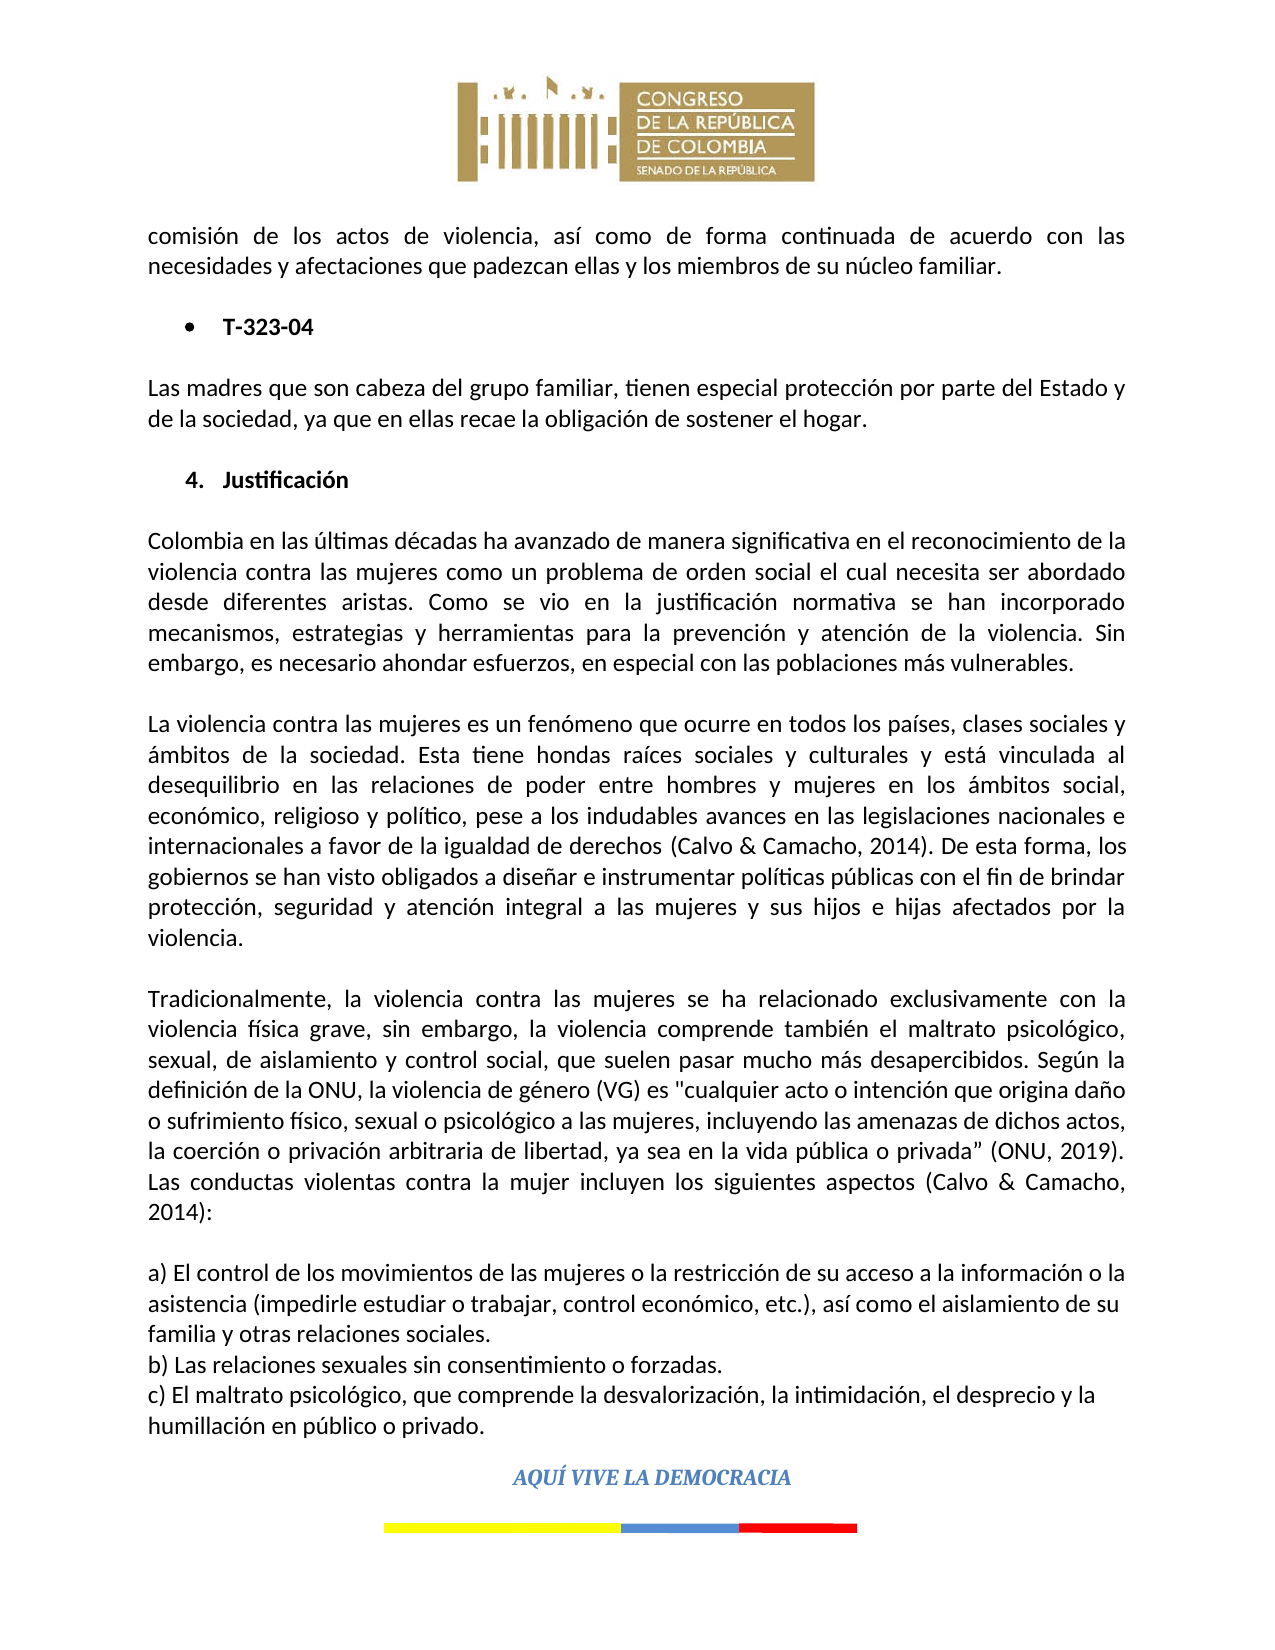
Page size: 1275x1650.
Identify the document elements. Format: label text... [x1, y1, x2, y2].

text b) Las relaciones sexuales sin consentimiento o forzadas. [148, 1349, 1127, 1380]
text c) El maltrato psicológico, que comprende la desvalorización, la intimidación, el desprecio y la humillación en público o privado. [148, 1380, 1127, 1441]
text Colombia en las últimas décadas ha avanzado de manera significativa en el reconocimiento de la violencia contra las mujeres como un problema de orden social el cual necesita ser abordado desde diferentes aristas. Como se vio en la justificación normativa se han incorporado mecanismos, estrategias y herramientas para la prevención y atención de la violencia. Sin embargo, es necesario ahondar esfuerzos, en especial con las poblaciones más vulnerables. [148, 525, 1127, 678]
picture [450, 73, 826, 192]
text Tradicionalmente, la violencia contra las mujeres se ha relacionado exclusivamente con la violencia física grave, sin embargo, la violencia comprende también el maltrato psicológico, sexual, de aislamiento y control social, que suelen pasar mucho más desapercibidos. Según la definición de la ONU, la violencia de género (VG) es "cualquier acto o intención que origina daño o sufrimiento físico, sexual o psicológico a las mujeres, incluyendo las amenazas de dichos actos, la coerción o privación arbitraria de libertad, ya sea en la vida pública o privada” (ONU, 2019). Las conductas violentas contra la mujer incluyen los siguientes aspectos (Calvo & Camacho, 2014): [148, 983, 1127, 1227]
text a) El control de los movimientos de las mujeres o la restricción de su acceso a la información o la asistencia (impedirle estudiar o trabajar, control económico, etc.), así como el aislamiento de su familia y otras relaciones sociales. [148, 1258, 1127, 1349]
list Justificación [185, 464, 1127, 494]
text Las madres que son cabeza del grupo familiar, tienen especial protección por parte del Estado y de la sociedad, ya que en ellas recae la obligación de sostener el hogar. [148, 372, 1127, 433]
text La violencia contra las mujeres es un fenómeno que ocurre en todos los países, clases sociales y ámbitos de la sociedad. Esta tiene hondas raíces sociales y culturales y está vinculada al desequilibrio en las relaciones de poder entre hombres y mujeres en los ámbitos social, económico, religioso y político, pese a los indudables avances en las legislaciones nacionales e internacionales a favor de la igualdad de derechos (Calvo & Camacho, 2014). De esta forma, los gobiernos se han visto obligados a diseñar e instrumentar políticas públicas con el fin de brindar protección, seguridad y atención integral a las mujeres y sus hijos e hijas afectados por la violencia. [148, 708, 1127, 952]
list T-323-04 [185, 311, 1127, 342]
